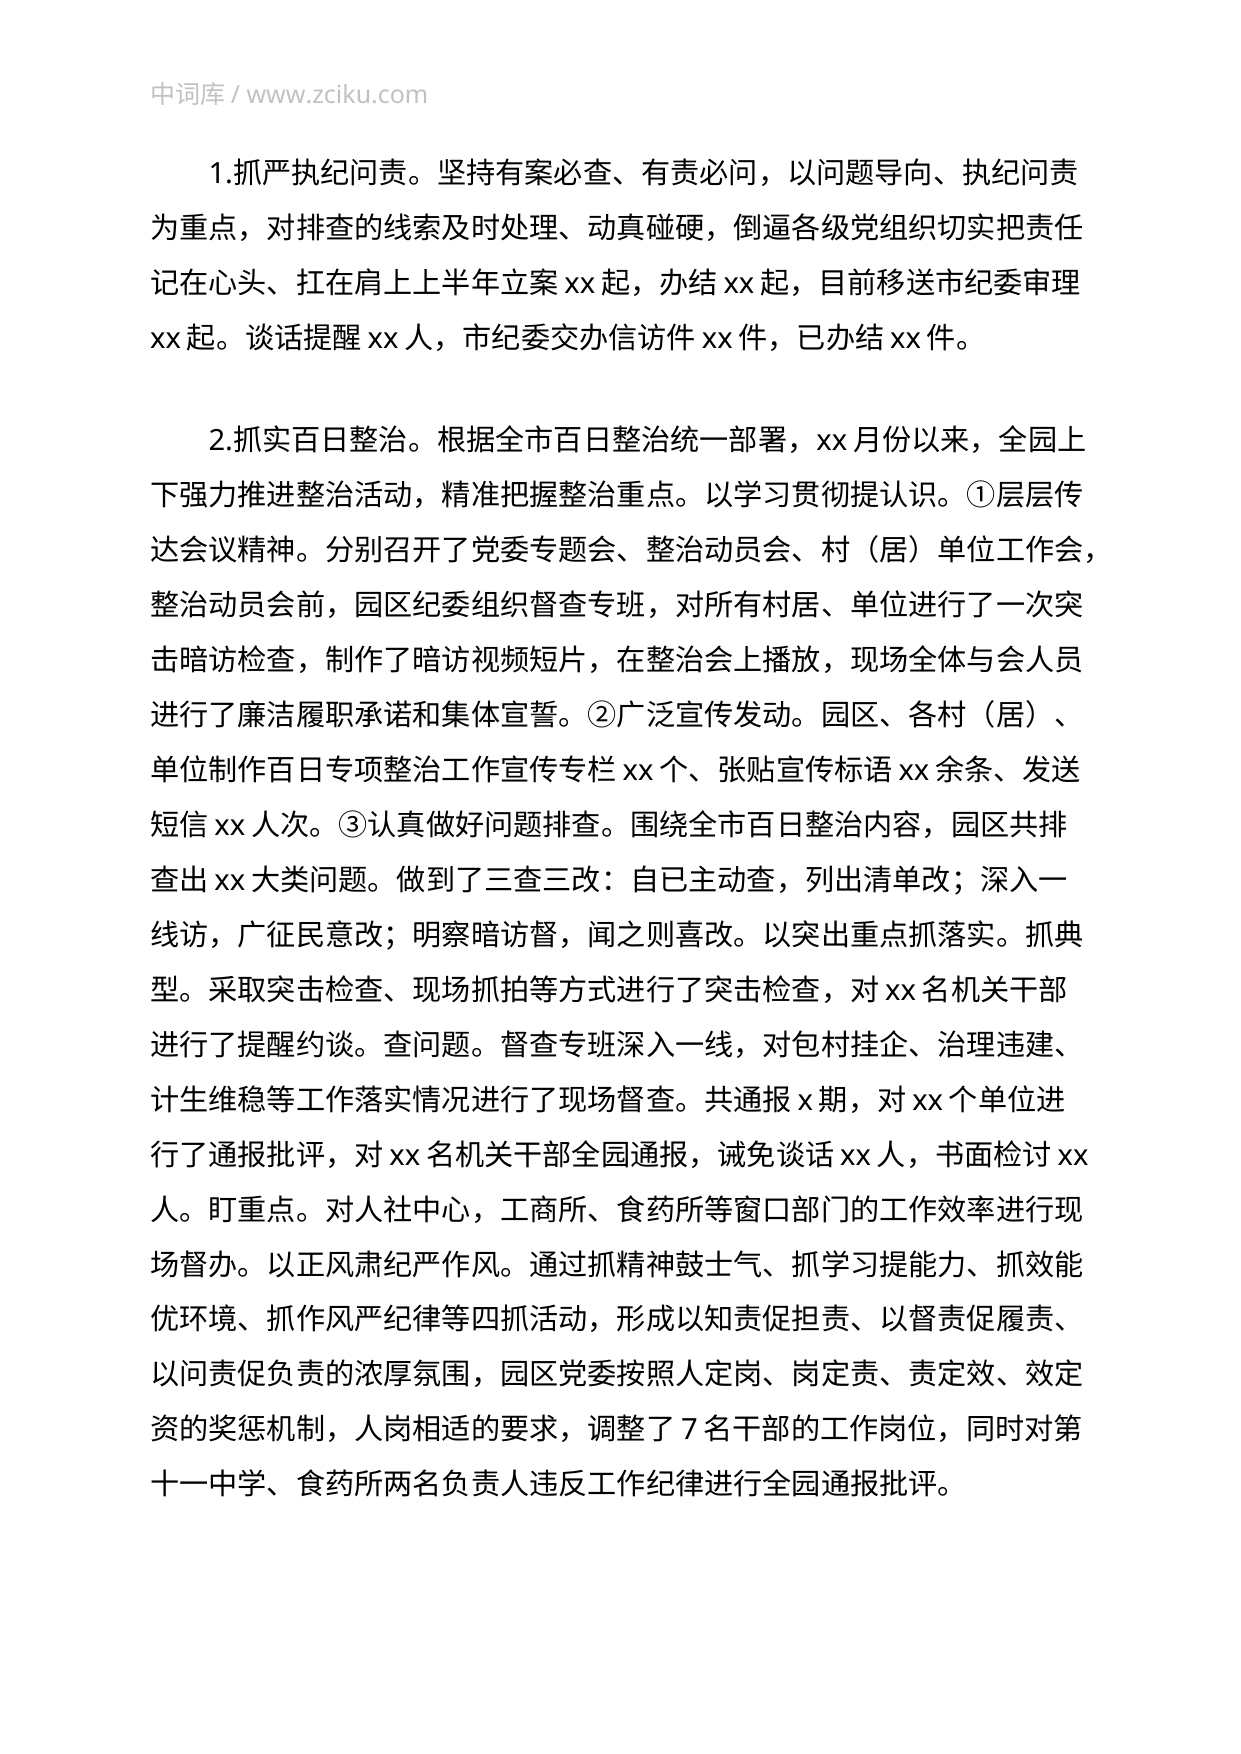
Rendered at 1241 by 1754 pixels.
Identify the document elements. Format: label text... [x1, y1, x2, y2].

text 2.抓实百日整治。根据全市百日整治统一部署，xx月份以来，全园上下强力推进整治活动，精准把握整治重点。以学习贯彻提认识。①层层传达会议精神。分别召开了党委专题会、整治动员会、村（居）单位工作会，整治动员会前，园区纪委组织督查专班，对所有村居、单位进行了一次突击暗访检查，制作了暗访视频短片，在整治会上播放，现场全体与会人员进行了廉洁履职承诺和集体宣誓。②广泛宣传发动。园区、各村（居）、单位制作百日专项整治工作宣传专栏xx个、张贴宣传标语xx余条、发送短信xx人次。③认真做好问题排查。围绕全市百日整治内容，园区共排查出xx大类问题。做到了三查三改：自已主动查，列出清单改；深入一线访，广征民意改；明察暗访督，闻之则喜改。以突出重点抓落实。抓典型。采取突击检查、现场抓拍等方式进行了突击检查，对xx名机关干部进行了提醒约谈。查问题。督查专班深入一线，对包村挂企、治理违建、计生维稳等工作落实情况进行了现场督查。共通报x期，对xx个单位进行了通报批评，对xx名机关干部全园通报，诫免谈话xx人，书面检讨xx人。盯重点。对人社中心，工商所、食药所等窗口部门的工作效率进行现场督办。以正风肃纪严作风。通过抓精神鼓士气、抓学习提能力、抓效能优环境、抓作风严纪律等四抓活动，形成以知责促担责、以督责促履责、以问责促负责的浓厚氛围，园区党委按照人定岗、岗定责、责定效、效定资的奖惩机制，人岗相适的要求，调整了7名干部的工作岗位，同时对第十一中学、食药所两名负责人违反工作纪律进行全园通报批评。 [150, 417, 1090, 1503]
text 1.抓严执纪问责。坚持有案必查、有责必问，以问题导向、执纪问责为重点，对排查的线索及时处理、动真碰硬，倒逼各级党组织切实把责任记在心头、扛在肩上上半年立案xx起，办结xx起，目前移送市纪委审理xx起。谈话提醒xx人，市纪委交办信访件xx件，已办结xx件。 [150, 150, 1090, 357]
